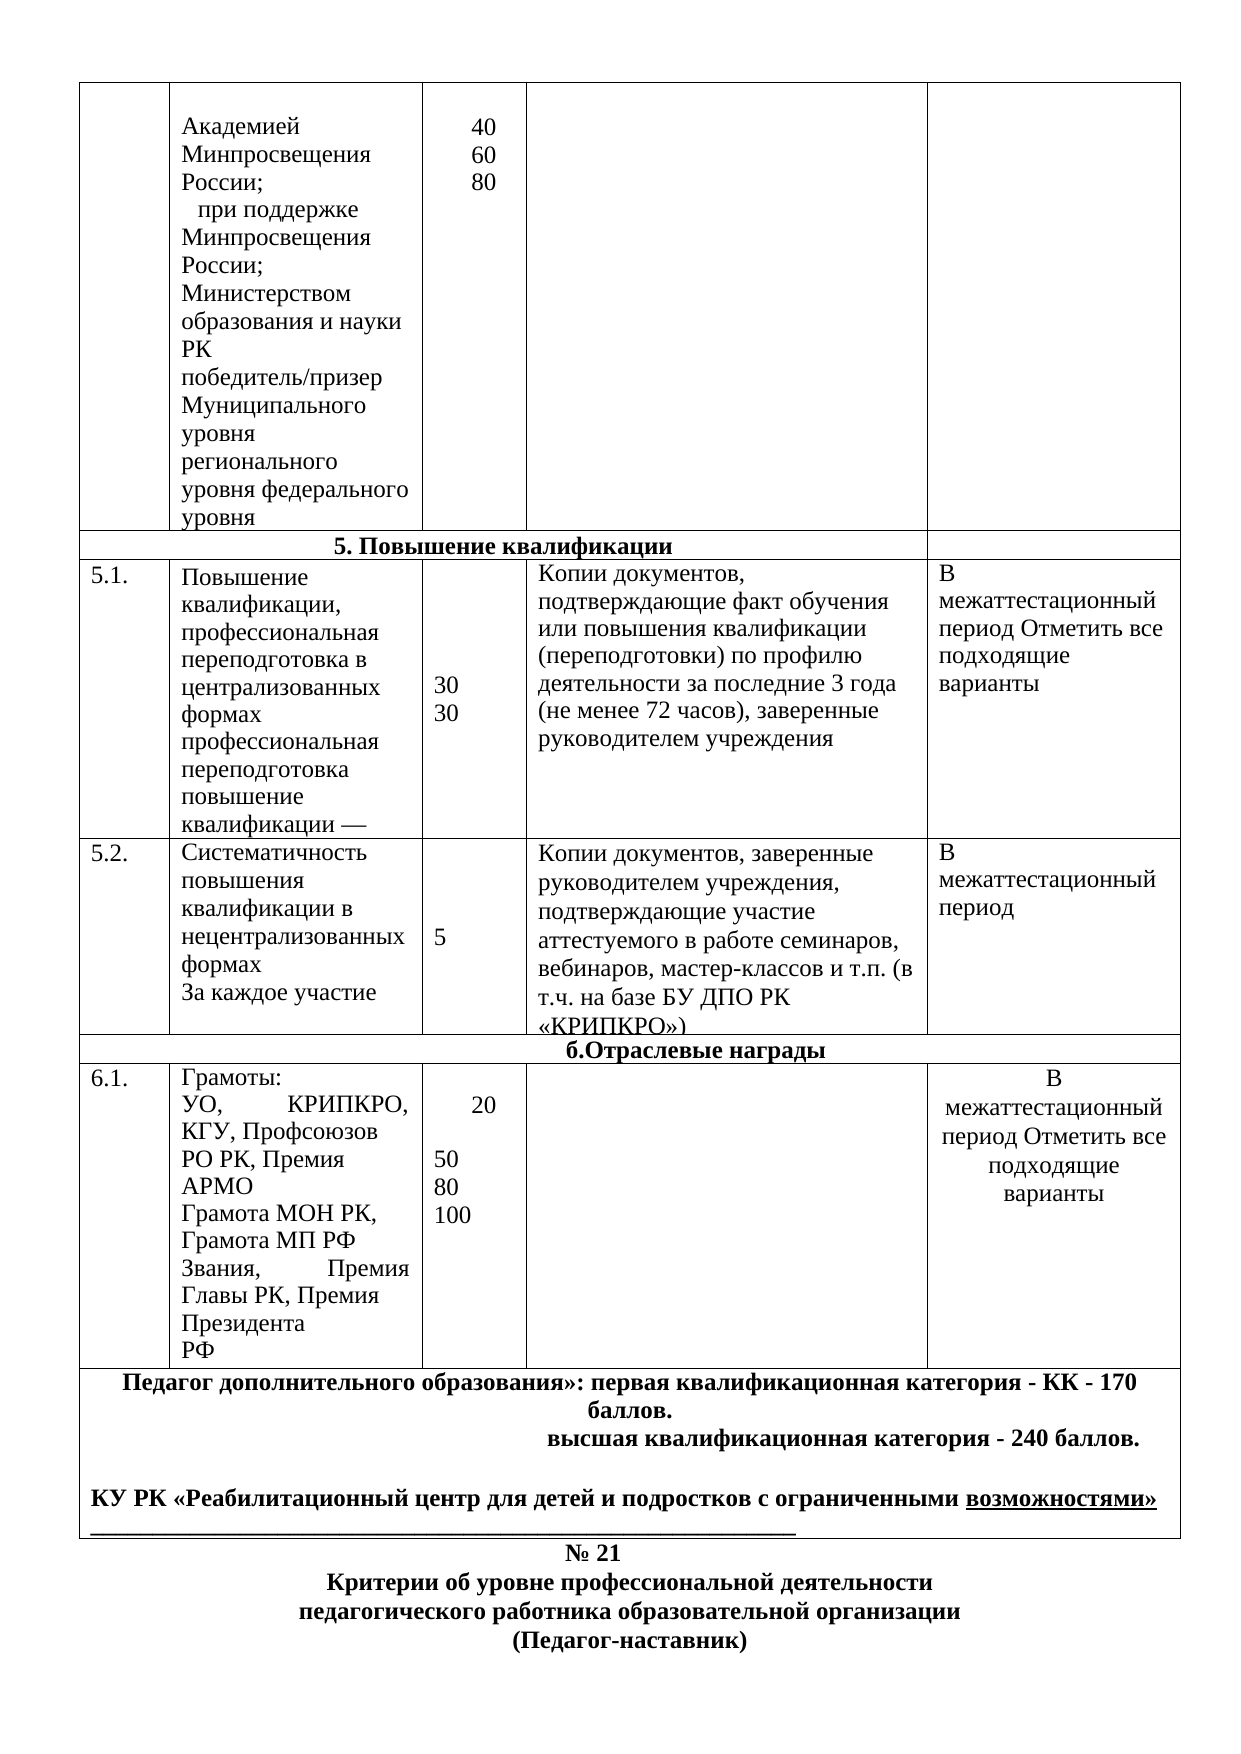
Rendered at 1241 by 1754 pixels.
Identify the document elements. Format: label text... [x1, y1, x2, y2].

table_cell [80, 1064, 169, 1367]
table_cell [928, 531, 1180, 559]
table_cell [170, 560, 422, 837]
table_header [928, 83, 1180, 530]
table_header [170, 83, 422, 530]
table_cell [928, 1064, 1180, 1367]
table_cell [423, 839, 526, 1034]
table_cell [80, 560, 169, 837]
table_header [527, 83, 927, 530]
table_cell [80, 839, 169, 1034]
text № 21 [565, 1538, 1188, 1567]
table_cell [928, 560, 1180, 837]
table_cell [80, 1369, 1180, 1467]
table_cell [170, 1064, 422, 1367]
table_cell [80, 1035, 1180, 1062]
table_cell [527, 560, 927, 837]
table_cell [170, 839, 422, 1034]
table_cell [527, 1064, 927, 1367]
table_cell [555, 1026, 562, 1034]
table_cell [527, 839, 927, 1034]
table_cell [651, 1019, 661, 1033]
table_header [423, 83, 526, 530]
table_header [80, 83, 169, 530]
text Критерии об уровне профессиональной деятельности педагогического работника образовательной организации (Педагог-наставник) [71, 1567, 1188, 1653]
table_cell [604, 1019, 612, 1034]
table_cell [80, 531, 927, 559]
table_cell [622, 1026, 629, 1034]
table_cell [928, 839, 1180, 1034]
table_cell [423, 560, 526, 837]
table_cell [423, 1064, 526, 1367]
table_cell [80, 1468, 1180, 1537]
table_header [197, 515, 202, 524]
